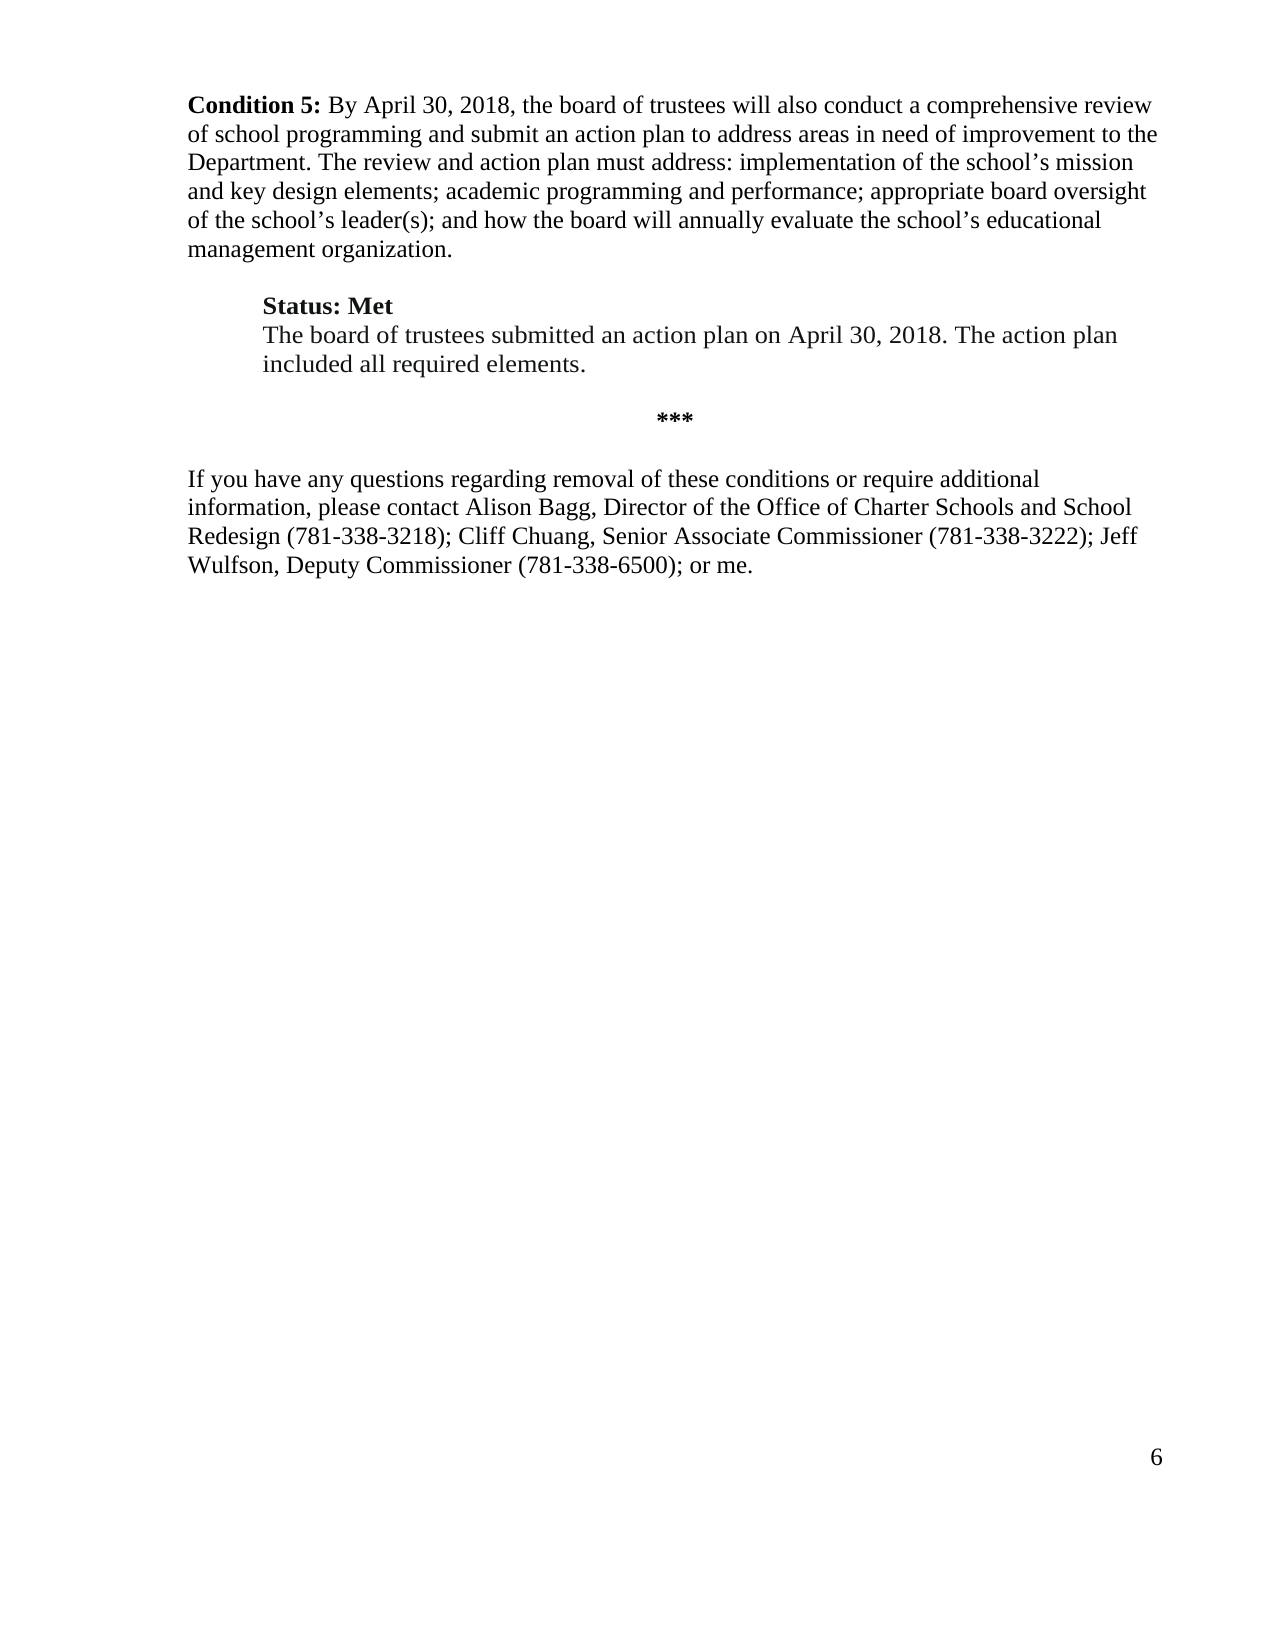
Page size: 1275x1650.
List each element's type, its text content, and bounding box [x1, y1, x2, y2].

text Condition 5: By April 30, 2018, the board of trustees will also conduct a comprehensive review of school programming and submit an action plan to address areas in need of improvement to the Department. The review and action plan must address: implementation of the school’s mission and key design elements; academic programming and performance; appropriate board oversight of the school’s leader(s); and how the board will annually evaluate the school’s educational management organization. [187, 90, 1162, 262]
text Status: Met [187, 291, 1162, 320]
text *** [187, 406, 1162, 435]
text If you have any questions regarding removal of these conditions or require additional information, please contact Alison Bagg, Director of the Office of Charter Schools and School Redesign (781-338-3218); Cliff Chuang, Senior Associate Commissioner (781-338-3222); Jeff Wulfson, Deputy Commissioner (781-338-6500); or me. [187, 464, 1162, 579]
text The board of trustees submitted an action plan on April 30, 2018. The action plan included all required elements. [262, 320, 1162, 377]
